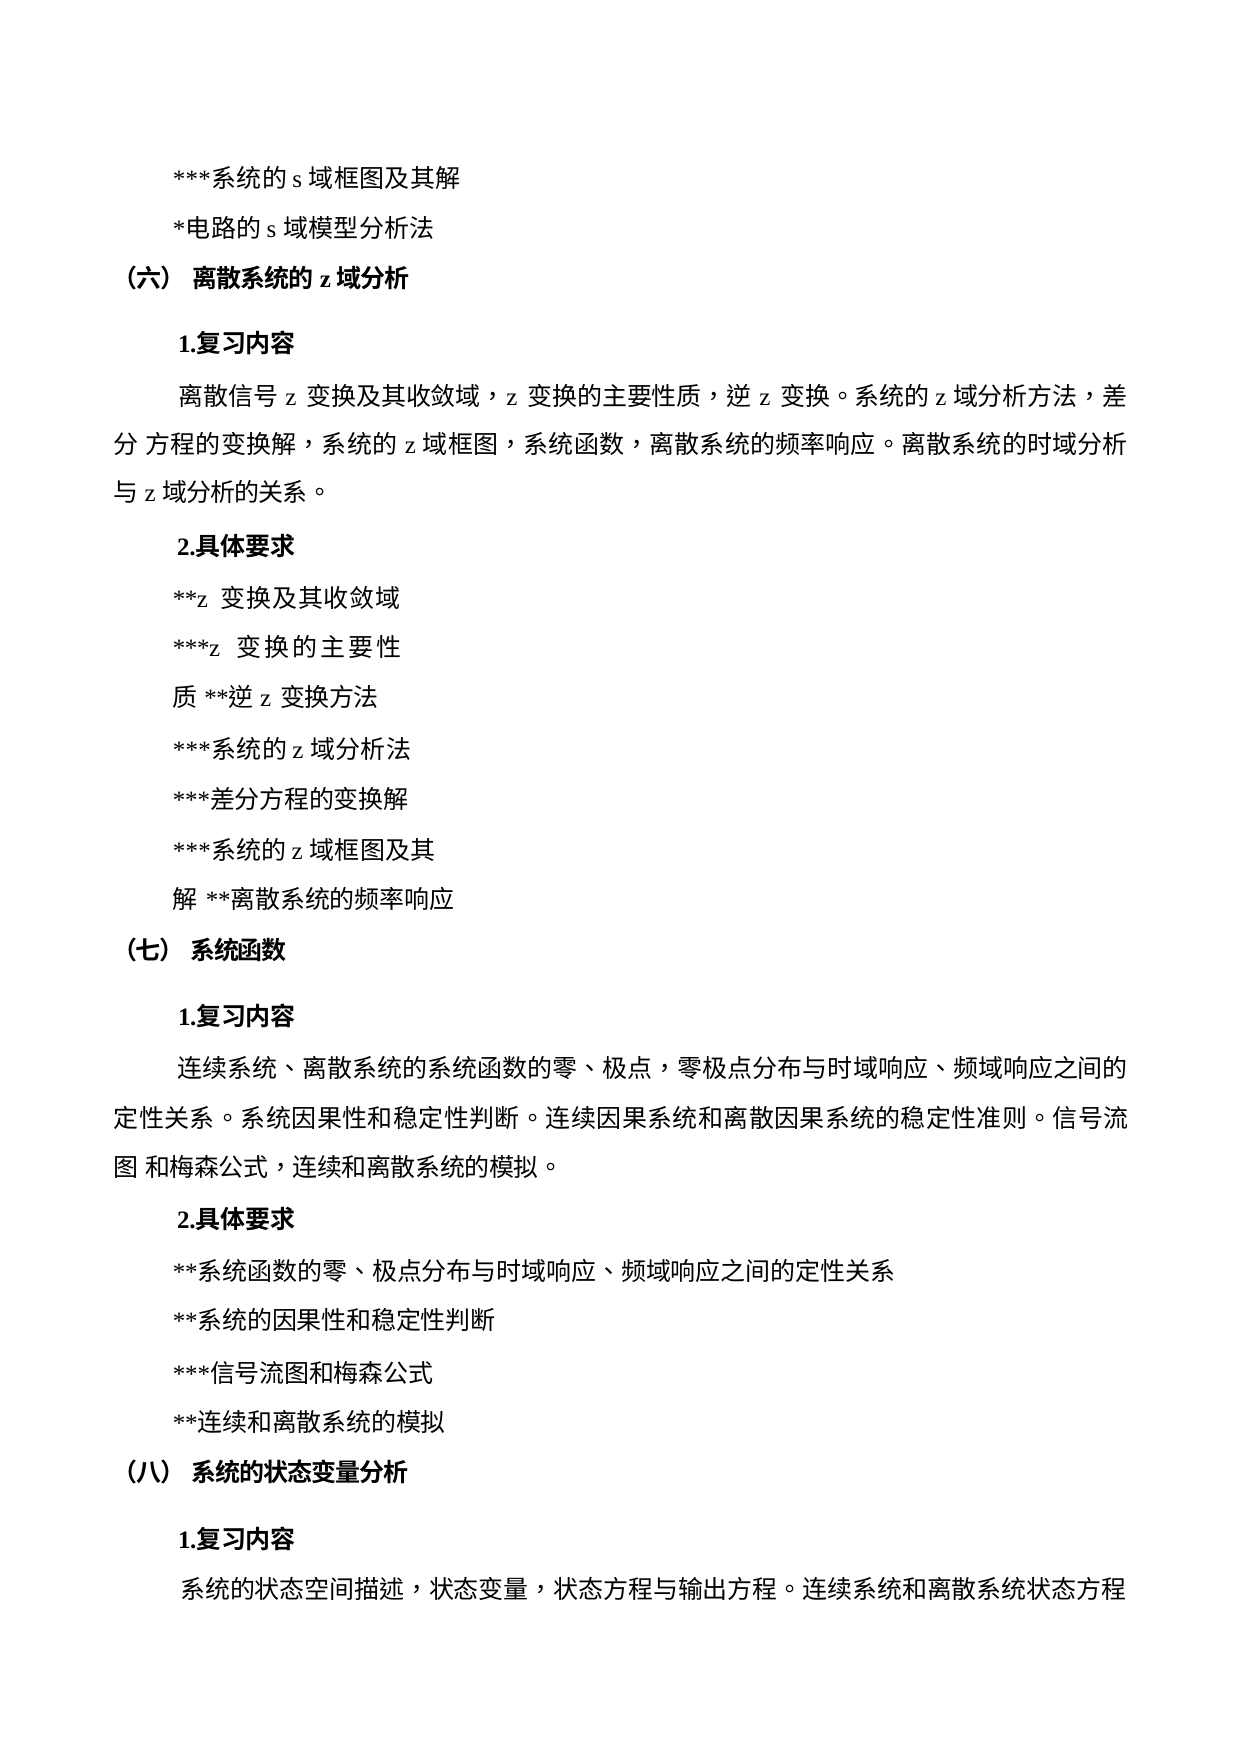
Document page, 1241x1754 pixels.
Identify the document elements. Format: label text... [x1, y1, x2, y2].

text 2.具体要求 [177, 1204, 1128, 1234]
text （八） 系统的状态变量分析 [112, 1457, 1128, 1488]
text **z 变换及其收敛域 ***z 变换的主要性质 **逆 z 变换方法 [173, 580, 401, 713]
text 1.复习内容 [178, 1523, 1128, 1554]
text ***差分方程的变换解 [173, 783, 1128, 816]
text ***系统的z 域框图及其解 **离散系统的频率响应 [173, 833, 457, 915]
text ***系统的s 域框图及其解 [173, 162, 1128, 194]
text *电路的s 域模型分析法 [173, 212, 1128, 244]
text 1.复习内容 [178, 1001, 1128, 1032]
text 1.复习内容 [178, 328, 1128, 359]
text （七） 系统函数 [112, 934, 1128, 965]
text ***系统的z 域分析法 [173, 733, 1128, 765]
text （六） 离散系统的 z 域分析 [112, 262, 1128, 294]
text 离散信号 z 变换及其收敛域，z 变换的主要性质，逆 z 变换。系统的z 域分析方法，差分 方程的变换解，系统的 z 域框图，系统函数，离散系统的频率响应。离散系统的时域分析与 z 域分析的关系。 [113, 378, 1128, 509]
text ***信号流图和梅森公式 **连续和离散系统的模拟 [173, 1356, 446, 1438]
text 2.具体要求 [177, 531, 1128, 561]
text **系统函数的零、极点分布与时域响应、频域响应之间的定性关系 **系统的因果性和稳定性判断 [173, 1254, 896, 1336]
text 连续系统、离散系统的系统函数的零、极点，零极点分布与时域响应、频域响应之间的 定性关系。系统因果性和稳定性判断。连续因果系统和离散因果系统的稳定性准则。信号流图 和梅森公式，连续和离散系统的模拟。 [113, 1051, 1128, 1184]
text 系统的状态空间描述，状态变量，状态方程与输出方程。连续系统和离散系统状态方程 [112, 1573, 1126, 1604]
